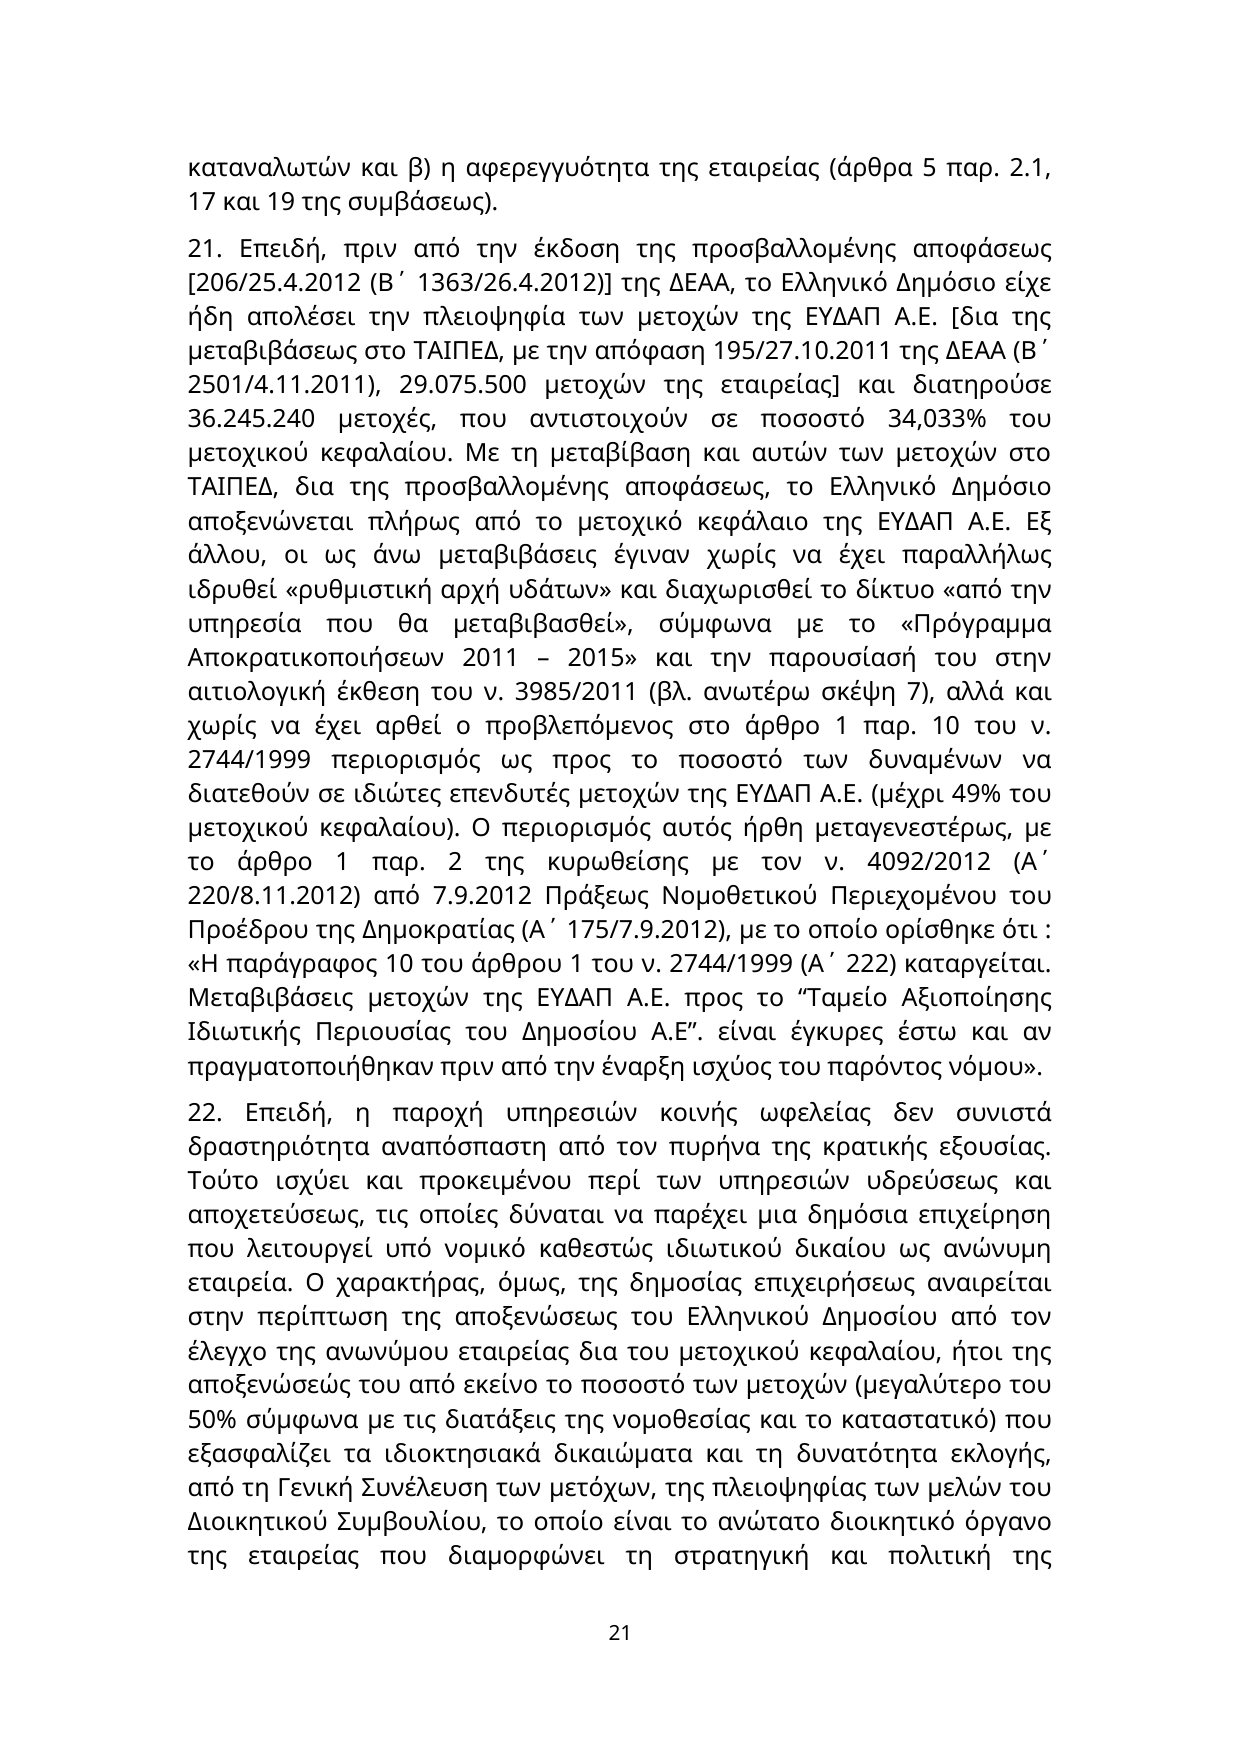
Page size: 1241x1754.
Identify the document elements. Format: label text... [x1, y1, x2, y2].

text 21. Επειδή, πριν από την έκδοση της προσβαλλομένης αποφάσεως [206/25.4.2012 (Β΄ 1363/26.4.2012)] της ΔΕΑΑ, το Ελληνικό Δημόσιο είχε ήδη απολέσει την πλειοψηφία των μετοχών της ΕΥΔΑΠ Α.Ε. [δια της μεταβιβάσεως στο ΤΑΙΠΕΔ, με την απόφαση 195/27.10.2011 της ΔΕΑΑ (Β΄ 2501/4.11.2011), 29.075.500 μετοχών της εταιρείας] και διατηρούσε 36.245.240 μετοχές, που αντιστοιχούν σε ποσοστό 34,033% του μετοχικού κεφαλαίου. Με τη μεταβίβαση και αυτών των μετοχών στο ΤΑΙΠΕΔ, δια της προσβαλλομένης αποφάσεως, το Ελληνικό Δημόσιο αποξενώνεται πλήρως από το μετοχικό κεφάλαιο της ΕΥΔΑΠ Α.Ε. Εξ άλλου, οι ως άνω μεταβιβάσεις έγιναν χωρίς να έχει παραλλήλως ιδρυθεί «ρυθμιστική αρχή υδάτων» και διαχωρισθεί το δίκτυο «από την υπηρεσία που θα μεταβιβασθεί», σύμφωνα με το «Πρόγραμμα Αποκρατικοποιήσεων 2011 – 2015» και την παρουσίασή του στην αιτιολογική έκθεση του ν. 3985/2011 (βλ. ανωτέρω σκέψη 7), αλλά και χωρίς να έχει αρθεί ο προβλεπόμενος στο άρθρο 1 παρ. 10 του ν. 2744/1999 περιορισμός ως προς το ποσοστό των δυναμένων να διατεθούν σε ιδιώτες επενδυτές μετοχών της ΕΥΔΑΠ Α.Ε. (μέχρι 49% του μετοχικού κεφαλαίου). Ο περιορισμός αυτός ήρθη μεταγενεστέρως, με το άρθρο 1 παρ. 2 της κυρωθείσης με τον ν. 4092/2012 (Α΄ 220/8.11.2012) από 7.9.2012 Πράξεως Νομοθετικού Περιεχομένου του Προέδρου της Δημοκρατίας (Α΄ 175/7.9.2012), με το οποίο ορίσθηκε ότι : «Η παράγραφος 10 του άρθρου 1 του ν. 2744/1999 (Α΄ 222) καταργείται. Μεταβιβάσεις μετοχών της ΕΥΔΑΠ Α.Ε. προς το “Ταμείο Αξιοποίησης Ιδιωτικής Περιουσίας του Δημοσίου Α.Ε”. είναι έγκυρες έστω και αν πραγματοποιήθηκαν πριν από την έναρξη ισχύος του παρόντος νόμου». [187, 231, 1053, 1082]
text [187, 150, 1053, 218]
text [187, 1095, 1053, 1572]
